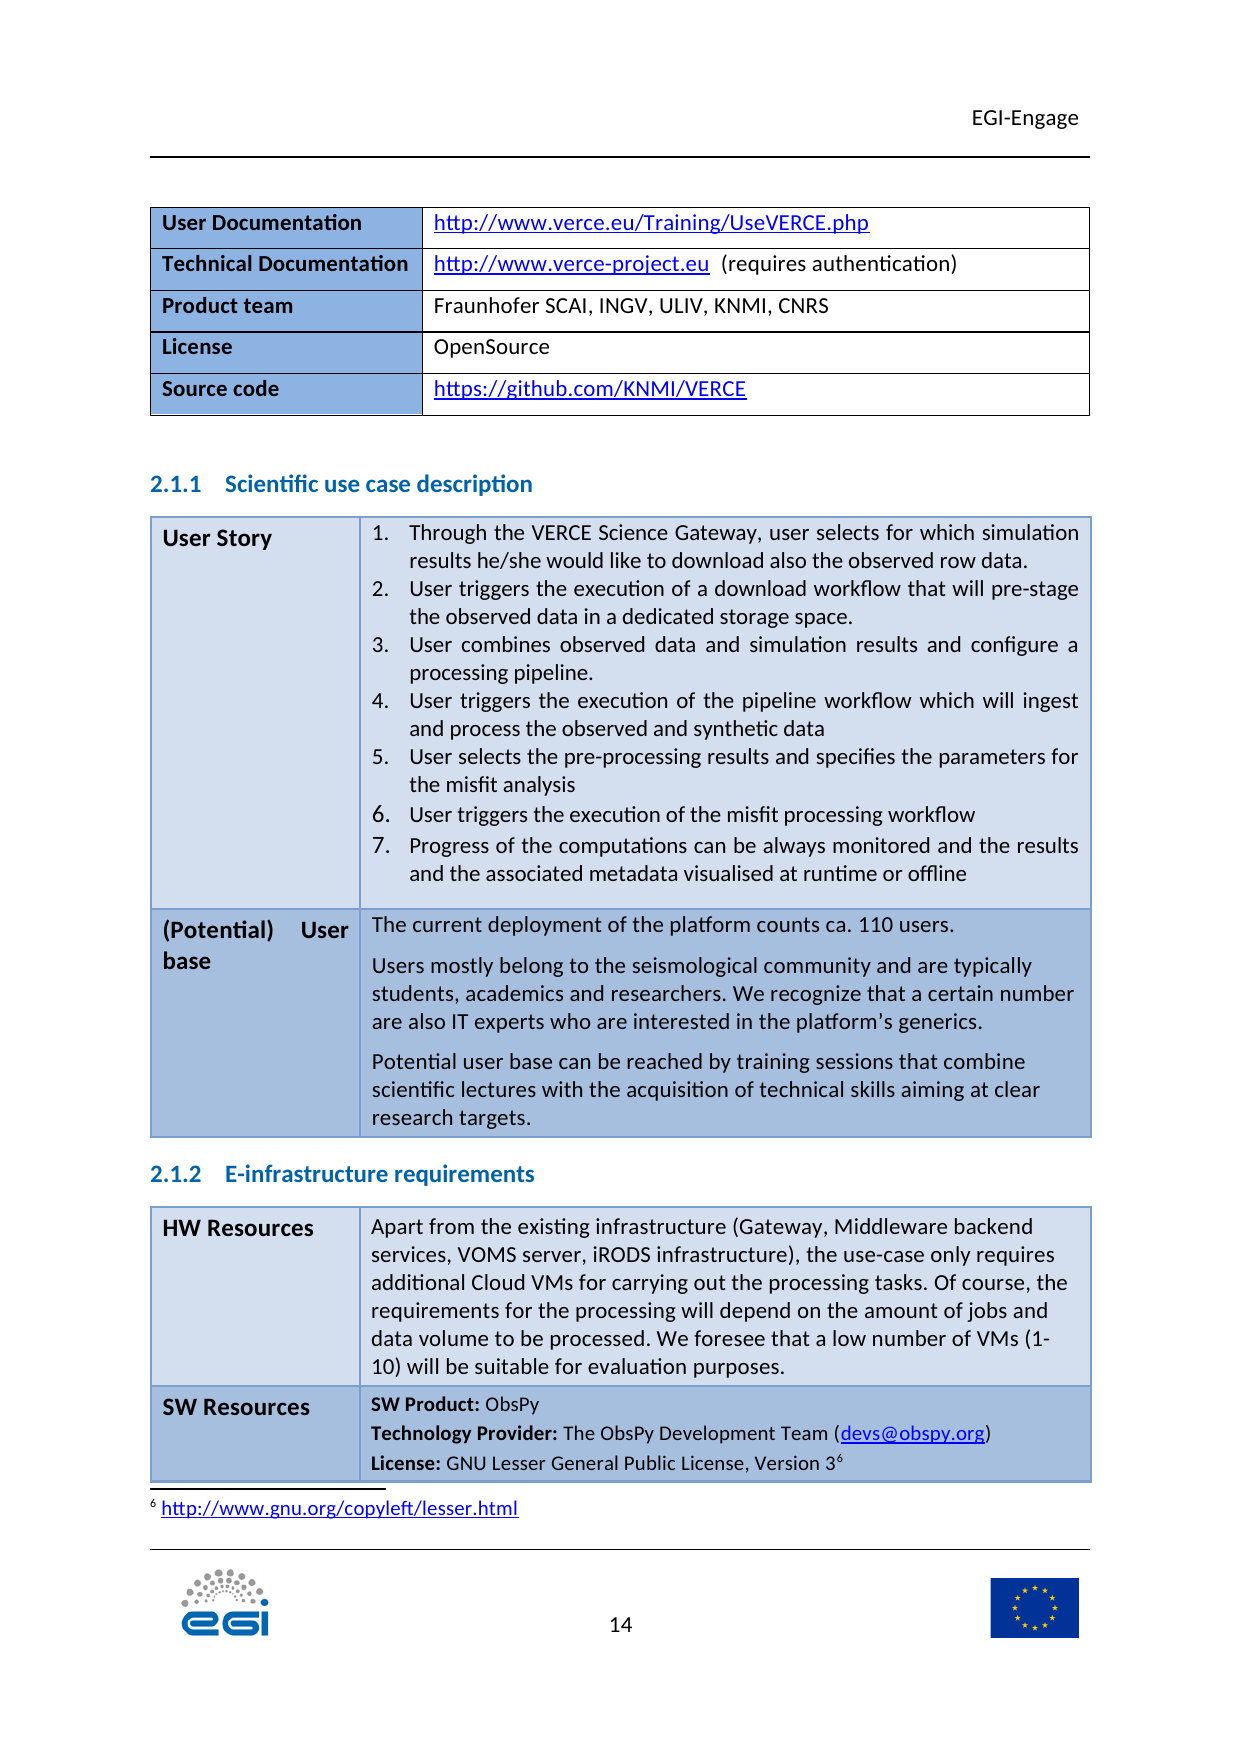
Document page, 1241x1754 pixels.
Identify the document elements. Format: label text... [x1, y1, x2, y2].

table_cell SW Resources [152, 1387, 359, 1480]
table_cell The current deployment of the platform counts ca. 110 users. Users mostly belong to the seismological community and are typically students, academics and researchers. We recognize that a certain number are also IT experts who are interested in the platform’s generics. Potential user base can be reached by training sessions that combine scientific lectures with the acquisition of technical skills aiming at clear research targets. [361, 910, 1090, 1136]
table_cell https://github.com/KNMI/VERCE [423, 374, 1089, 414]
table_cell (Potential) User base [152, 910, 359, 1136]
picture [990, 1578, 1079, 1638]
subtitle E-infrastructure requirements [150, 1159, 1090, 1189]
table_cell Fraunhofer SCAI, INGV, ULIV, KNMI, CNRS [423, 291, 1089, 331]
table_cell Technical Documentation [151, 249, 422, 290]
table_header Apart from the existing infrastructure (Gateway, Middleware backend services, VOMS server, iRODS infrastructure), the use-case only requires additional Cloud VMs for carrying out the processing tasks. Of course, the requirements for the processing will depend on the amount of jobs and data volume to be processed. We foresee that a low number of VMs (1-10) will be suitable for evaluation purposes. [361, 1208, 1090, 1385]
table_header HW Resources [152, 1208, 359, 1385]
table_cell Source code [151, 374, 422, 414]
table_cell OpenSource [423, 333, 1089, 373]
table_cell Product team [151, 291, 422, 331]
table_header Through the VERCE Science Gateway, user selects for which simulation results he/she would like to download also the observed row data. User triggers the execution of a download workflow that will pre-stage the observed data in a dedicated storage space. User combines observed data and simulation results and configure a processing pipeline. User triggers the execution of the pipeline workflow which will ingest and process the observed and synthetic data User selects the pre-processing results and specifies the parameters for the misfit analysis User triggers the execution of the misfit processing workflow Progress of the computations can be always monitored and the results and the associated metadata visualised at runtime or offline [361, 518, 1090, 908]
table_cell http://www.verce-project.eu (requires authentication) [423, 249, 1089, 290]
picture [161, 1567, 287, 1638]
table_header User Story [152, 518, 359, 908]
table_cell http://www.verce.eu/Training/UseVERCE.php [423, 208, 1089, 248]
table_cell License [151, 333, 422, 373]
subtitle Scientific use case description [150, 469, 1090, 499]
table_cell User Documentation [151, 208, 422, 248]
